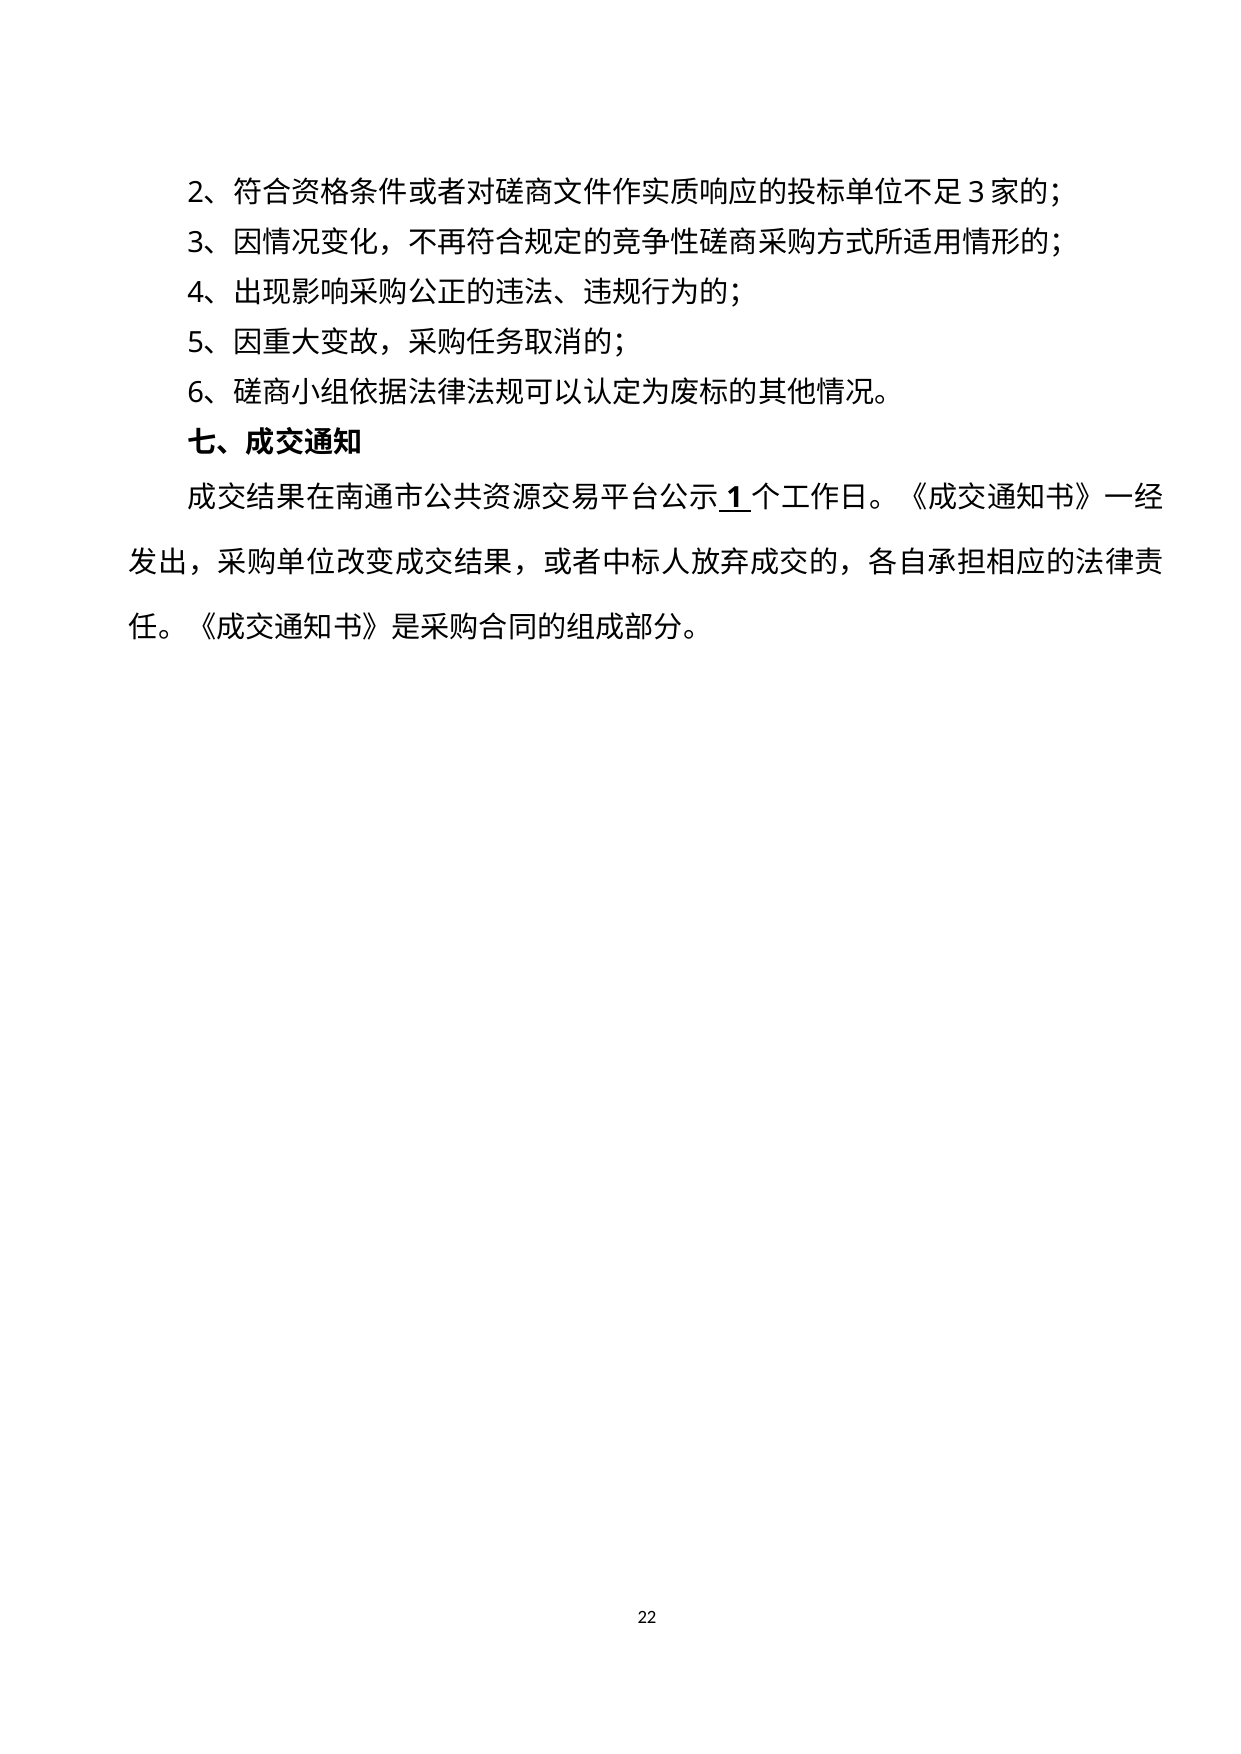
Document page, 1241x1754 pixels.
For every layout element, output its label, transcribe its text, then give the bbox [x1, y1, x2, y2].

text 七、成交通知 [129, 412, 1164, 462]
text 2、符合资格条件或者对磋商文件作实质响应的投标单位不足3家的； [129, 162, 1164, 212]
text 4、出现影响采购公正的违法、违规行为的； [129, 262, 1164, 312]
text 成交结果在南通市公共资源交易平台公示 1 个工作日。《成交通知书》一经发出，采购单位改变成交结果，或者中标人放弃成交的，各自承担相应的法律责任。《成交通知书》是采购合同的组成部分。 [129, 462, 1164, 657]
text 3、因情况变化，不再符合规定的竞争性磋商采购方式所适用情形的； [129, 212, 1164, 262]
text 5、因重大变故，采购任务取消的； [129, 312, 1164, 362]
text 6、磋商小组依据法律法规可以认定为废标的其他情况。 [129, 362, 1164, 412]
